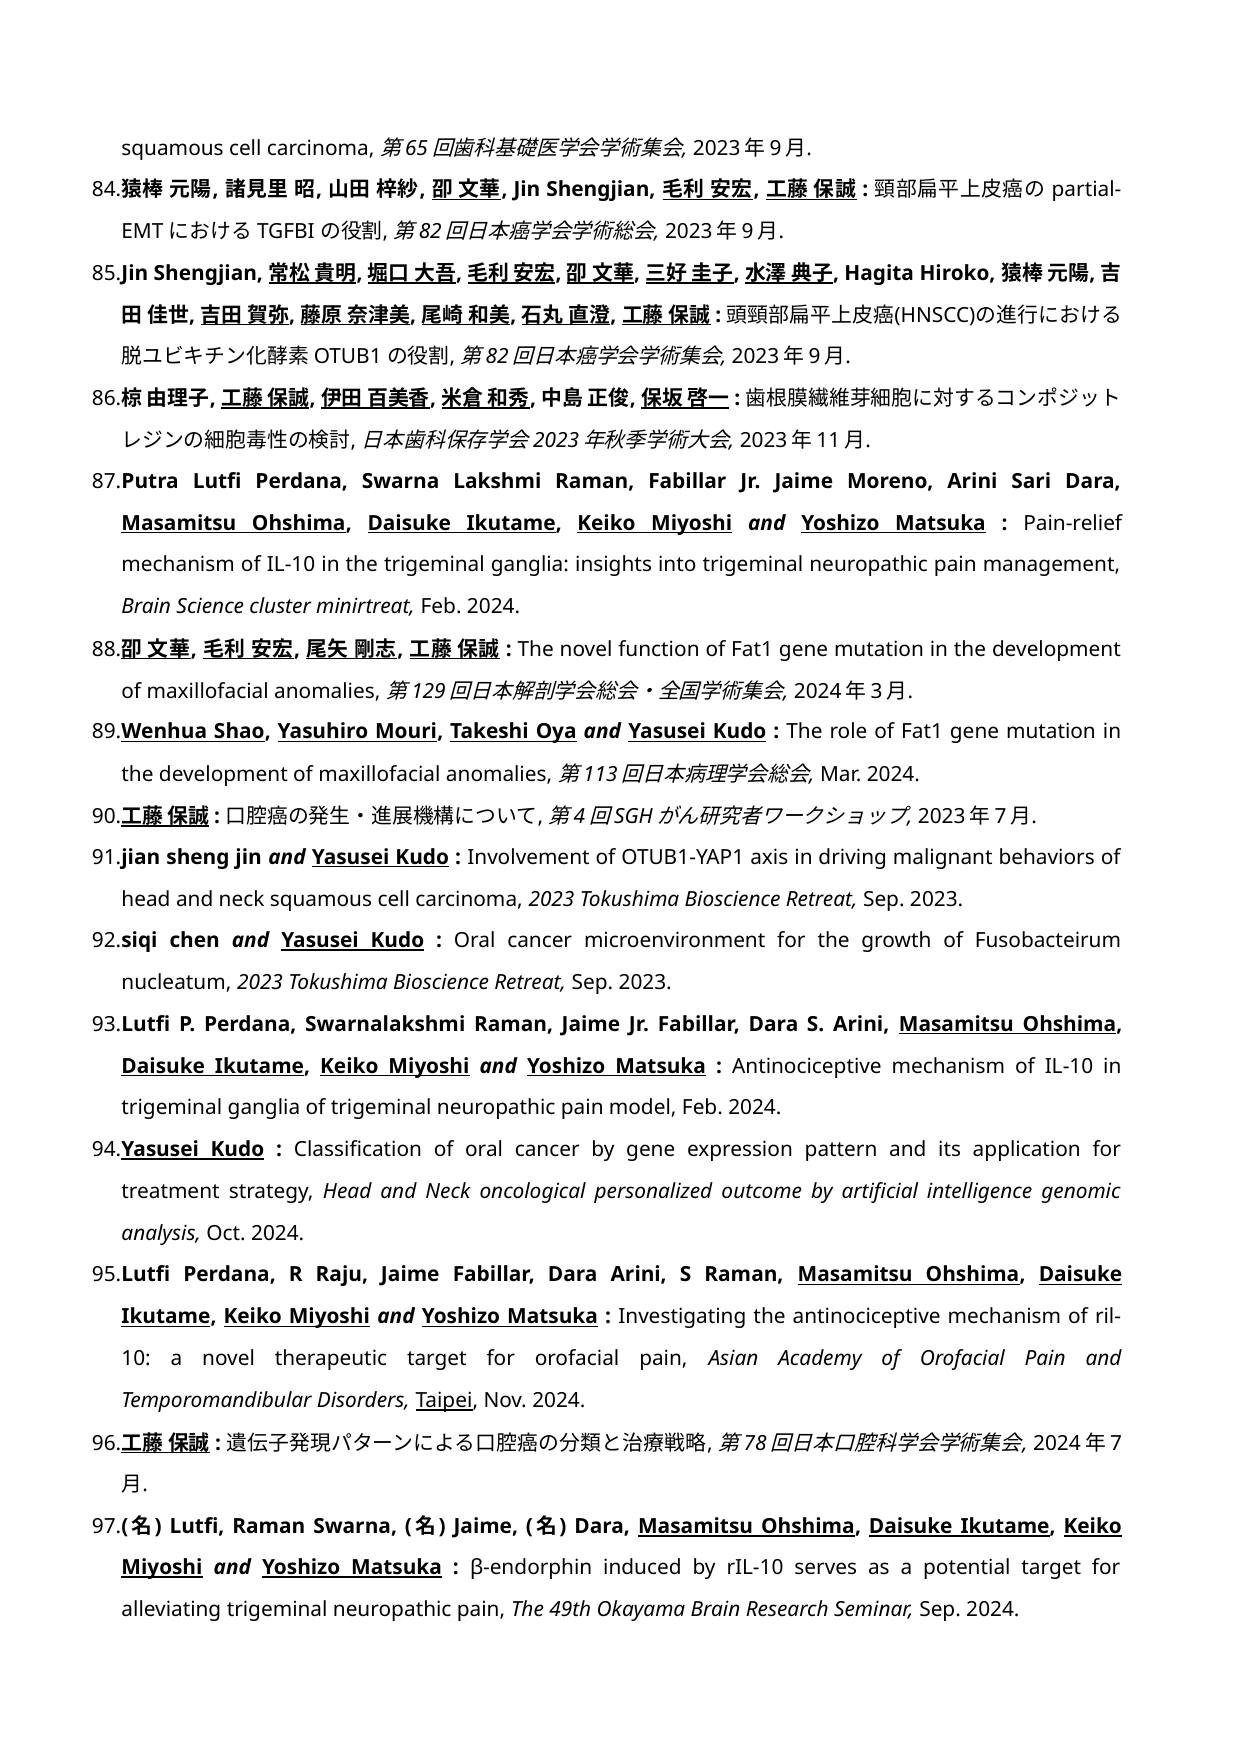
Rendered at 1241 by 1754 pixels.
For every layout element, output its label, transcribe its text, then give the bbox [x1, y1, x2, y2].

list 工藤 保誠 : 遺伝子発現パターンによる口腔癌の分類と治療戦略, 第78回日本口腔科学会学術集会, 2024年7月. [92, 1420, 1122, 1503]
list 椋 由理子, 工藤 保誠, 伊田 百美香, 米倉 和秀, 中島 正俊, 保坂 啓一 : 歯根膜繊維芽細胞に対するコンポジットレジンの細胞毒性の検討, 日本歯科保存学会 2023年秋季学術大会, 2023年11月. [92, 376, 1122, 459]
list Yasusei Kudo : Classification of oral cancer by gene expression pattern and its application for treatment strategy, Head and Neck oncological personalized outcome by artificial intelligence genomic analysis, Oct. 2024. [92, 1128, 1122, 1253]
list Wenhua Shao, Yasuhiro Mouri, Takeshi Oya and Yasusei Kudo : The role of Fat1 gene mutation in the development of maxillofacial anomalies, 第113回日本病理学会総会, Mar. 2024. [92, 710, 1122, 793]
list Lutfi Perdana, R Raju, Jaime Fabillar, Dara Arini, S Raman, Masamitsu Ohshima, Daisuke Ikutame, Keiko Miyoshi and Yoshizo Matsuka : Investigating the antinociceptive mechanism of ril-10: a novel therapeutic target for orofacial pain, Asian Academy of Orofacial Pain and Temporomandibular Disorders, Taipei, Nov. 2024. [92, 1253, 1122, 1420]
list 工藤 保誠 : 口腔癌の発生・進展機構について, 第4回SGHがん研究者ワークショップ, 2023年7月. [92, 793, 1122, 835]
list 猿棒 元陽, 諸見里 昭, 山田 梓紗, 卲 文華, Jin Shengjian, 毛利 安宏, 工藤 保誠 : 頸部扁平上皮癌の partial-EMT における TGFBI の役割, 第82回日本癌学会学術総会, 2023年9月. [92, 167, 1122, 250]
list jian sheng jin and Yasusei Kudo : Involvement of OTUB1-YAP1 axis in driving malignant behaviors of head and neck squamous cell carcinoma, 2023 Tokushima Bioscience Retreat, Sep. 2023. [92, 835, 1122, 919]
list Putra Lutfi Perdana, Swarna Lakshmi Raman, Fabillar Jr. Jaime Moreno, Arini Sari Dara, Masamitsu Ohshima, Daisuke Ikutame, Keiko Miyoshi and Yoshizo Matsuka : Pain-relief mechanism of IL-10 in the trigeminal ganglia: insights into trigeminal neuropathic pain management, Brain Science cluster minirtreat, Feb. 2024. [92, 459, 1122, 626]
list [92, 125, 1122, 167]
list Jin Shengjian, 常松 貴明, 堀口 大吾, 毛利 安宏, 卲 文華, 三好 圭子, 水澤 典子, Hagita Hiroko, 猿棒 元陽, 吉田 佳世, 吉田 賀弥, 藤原 奈津美, 尾崎 和美, 石丸 直澄, 工藤 保誠 : 頭頸部扁平上皮癌(HNSCC)の進行における脱ユビキチン化酵素 OTUB1 の役割, 第82回日本癌学会学術集会, 2023年9月. [92, 250, 1122, 376]
list Lutfi P. Perdana, Swarnalakshmi Raman, Jaime Jr. Fabillar, Dara S. Arini, Masamitsu Ohshima, Daisuke Ikutame, Keiko Miyoshi and Yoshizo Matsuka : Antinociceptive mechanism of IL-10 in trigeminal ganglia of trigeminal neuropathic pain model, Feb. 2024. [92, 1002, 1122, 1128]
list siqi chen and Yasusei Kudo : Oral cancer microenvironment for the growth of Fusobacteirum nucleatum, 2023 Tokushima Bioscience Retreat, Sep. 2023. [92, 919, 1122, 1002]
list 卲 文華, 毛利 安宏, 尾矢 剛志, 工藤 保誠 : The novel function of Fat1 gene mutation in the development of maxillofacial anomalies, 第129回日本解剖学会総会・全国学術集会, 2024年3月. [92, 626, 1122, 710]
list (名) Lutfi, Raman Swarna, (名) Jaime, (名) Dara, Masamitsu Ohshima, Daisuke Ikutame, Keiko Miyoshi and Yoshizo Matsuka : β-endorphin induced by rIL-10 serves as a potential target for alleviating trigeminal neuropathic pain, The 49th Okayama Brain Research Seminar, Sep. 2024. [92, 1503, 1122, 1629]
